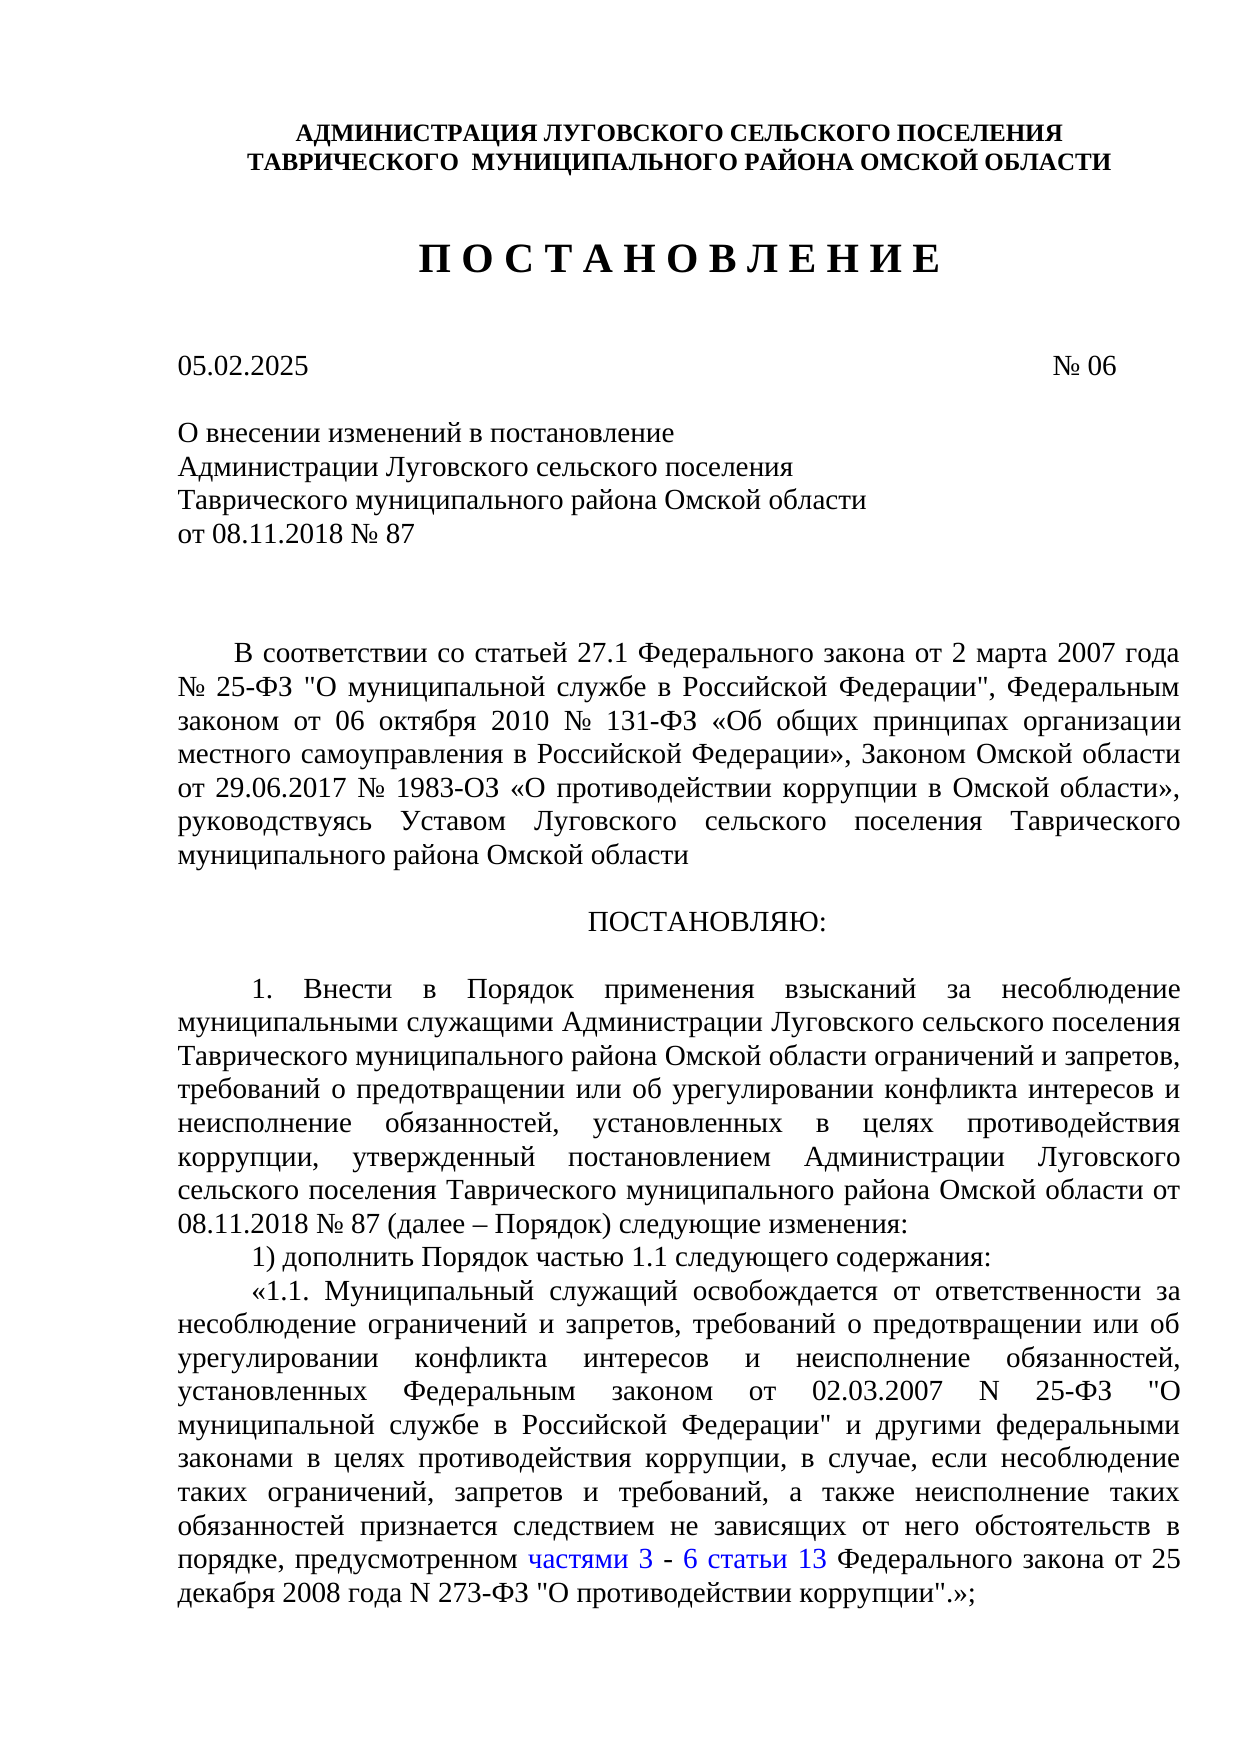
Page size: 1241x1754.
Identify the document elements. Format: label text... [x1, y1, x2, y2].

title от 08.11.2018 № 87 [177, 516, 1181, 549]
text 05.02.2025 № 06 [177, 348, 1181, 382]
text П О С Т А Н О В Л Е Н И Е [177, 233, 1181, 281]
text В соответствии со статьей 27.1 Федерального закона от 2 марта 2007 года № 25-ФЗ "О муниципальной службе в Российской Федерации", Федеральным законом от 06 октября 2010 № 131-ФЗ «Об общих принципах организации местного самоуправления в Российской Федерации», Законом Омской области от 29.06.2017 № 1983-ОЗ «О противодействии коррупции в Омской области», руководствуясь Уставом Луговского сельского поселения Таврического муниципального района Омской области [177, 636, 1181, 870]
text ТАВРИЧЕСКОГО МУНИЦИПАЛЬНОГО РАЙОНА ОМСКОЙ ОБЛАСТИ [177, 147, 1181, 176]
title Таврического муниципального района Омской области [177, 482, 1181, 516]
text «1.1. Муниципальный служащий освобождается от ответственности за несоблюдение ограничений и запретов, требований о предотвращении или об урегулировании конфликта интересов и неисполнение обязанностей, установленных Федеральным законом от 02.03.2007 N 25-ФЗ "О муниципальной службе в Российской Федерации" и другими федеральными законами в целях противодействия коррупции, в случае, если несоблюдение таких ограничений, запретов и требований, а также неисполнение таких обязанностей признается следствием не зависящих от него обстоятельств в порядке, предусмотренном частями 3 - 6 статьи 13 Федерального закона от 25 декабря 2008 года N 273-ФЗ "О противодействии коррупции".»; [177, 1273, 1181, 1608]
text ПОСТАНОВЛЯЮ: [177, 904, 1181, 937]
title Администрации Луговского сельского поселения [177, 449, 1181, 482]
title 1) дополнить Порядок частью 1.1 следующего содержания: [177, 1239, 1181, 1273]
title 1. Внести в Порядок применения взысканий за несоблюдение муниципальными служащими Администрации Луговского сельского поселения Таврического муниципального района Омской области ограничений и запретов, требований о предотвращении или об урегулировании конфликта интересов и неисполнение обязанностей, установленных в целях противодействия коррупции, утвержденный постановлением Администрации Луговского сельского поселения Таврического муниципального района Омской области от 08.11.2018 № 87 (далее – Порядок) следующие изменения: [177, 971, 1181, 1239]
text АДМИНИСТРАЦИЯ ЛУГОВСКОГО СЕЛЬСКОГО ПОСЕЛЕНИЯ [177, 118, 1181, 147]
title О внесении изменений в постановление [177, 415, 1181, 449]
